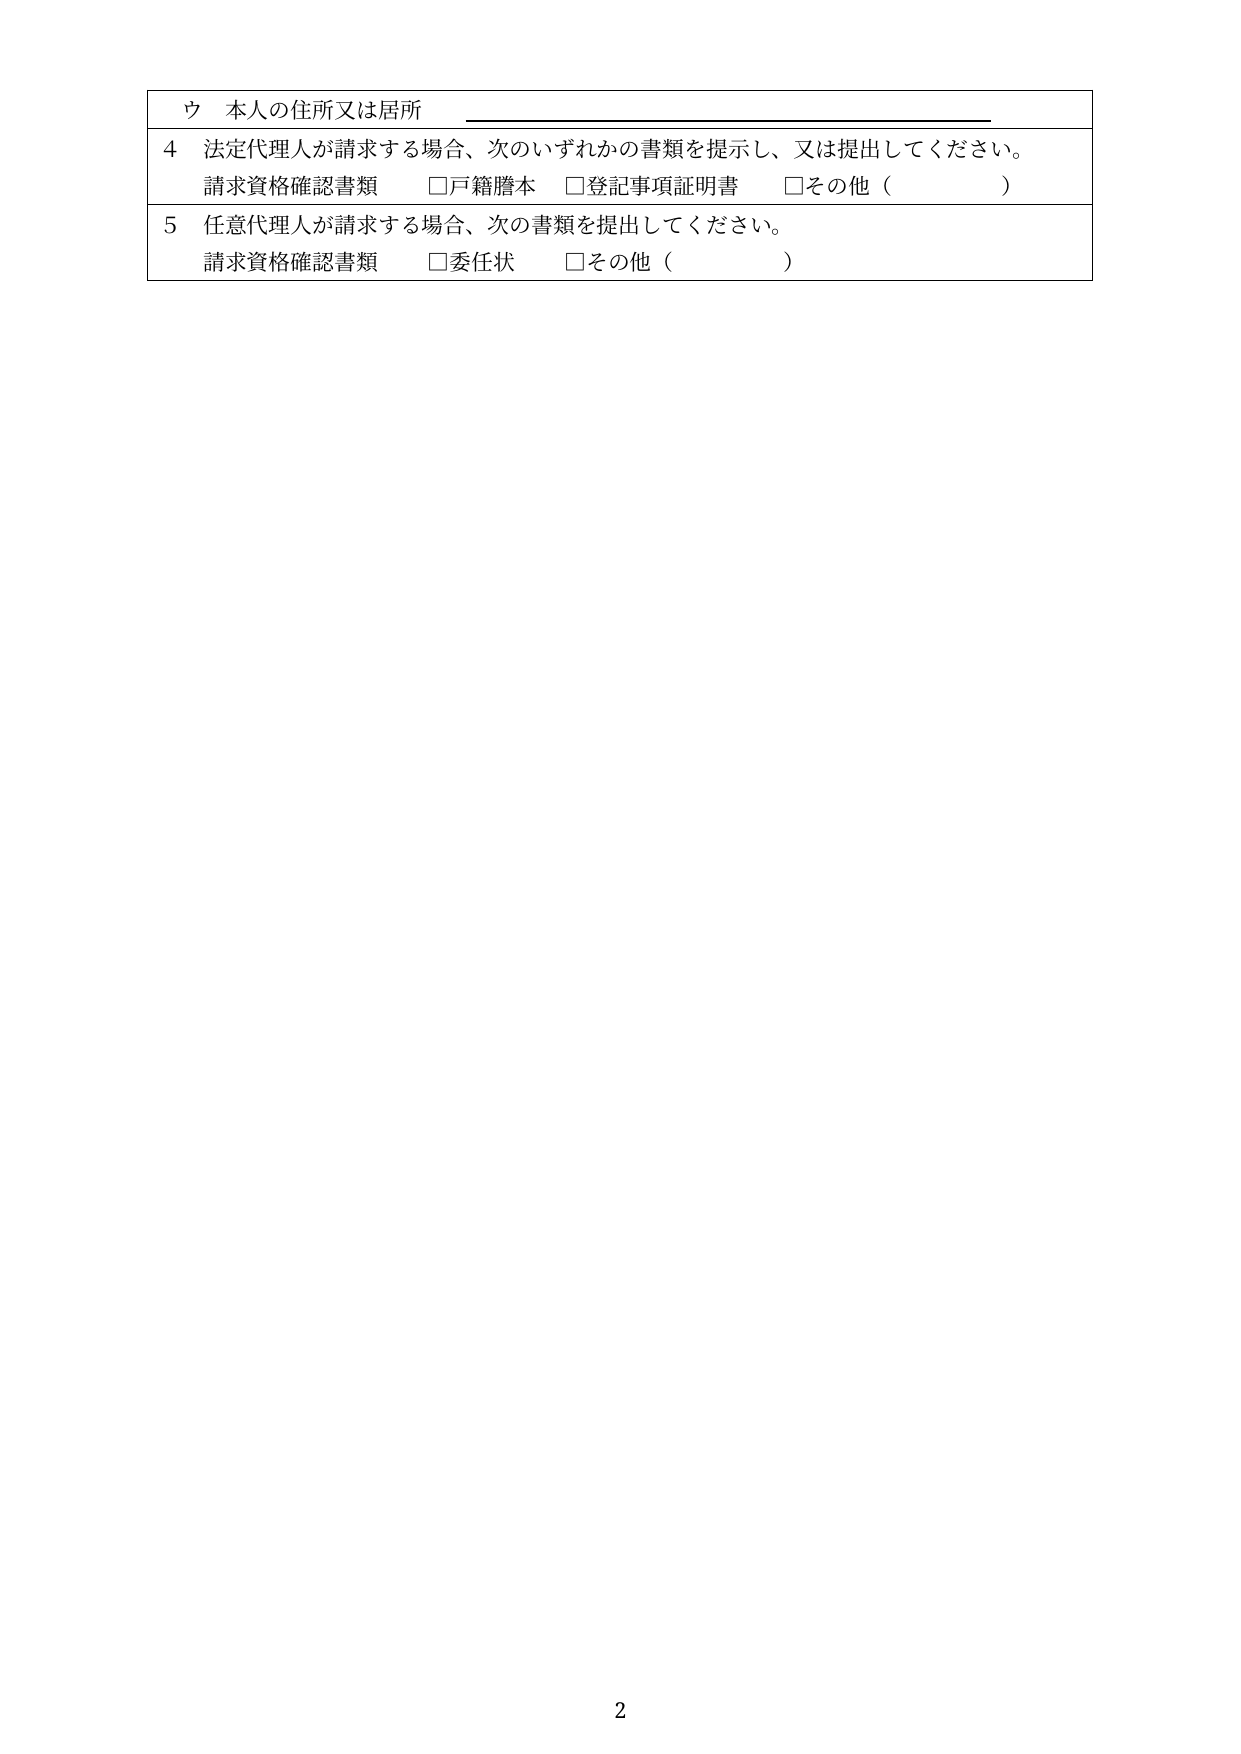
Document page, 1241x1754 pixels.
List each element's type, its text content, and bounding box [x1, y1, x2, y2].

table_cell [148, 91, 1092, 128]
table_cell ５ 任意代理人が請求する場合、次の書類を提出してください。 請求資格確認書類 □委任状 □その他（ ） [148, 205, 1092, 280]
table_cell ４ 法定代理人が請求する場合、次のいずれかの書類を提示し、又は提出してください。 請求資格確認書類 □戸籍謄本 □登記事項証明書 □その他（ ） [148, 129, 1092, 204]
